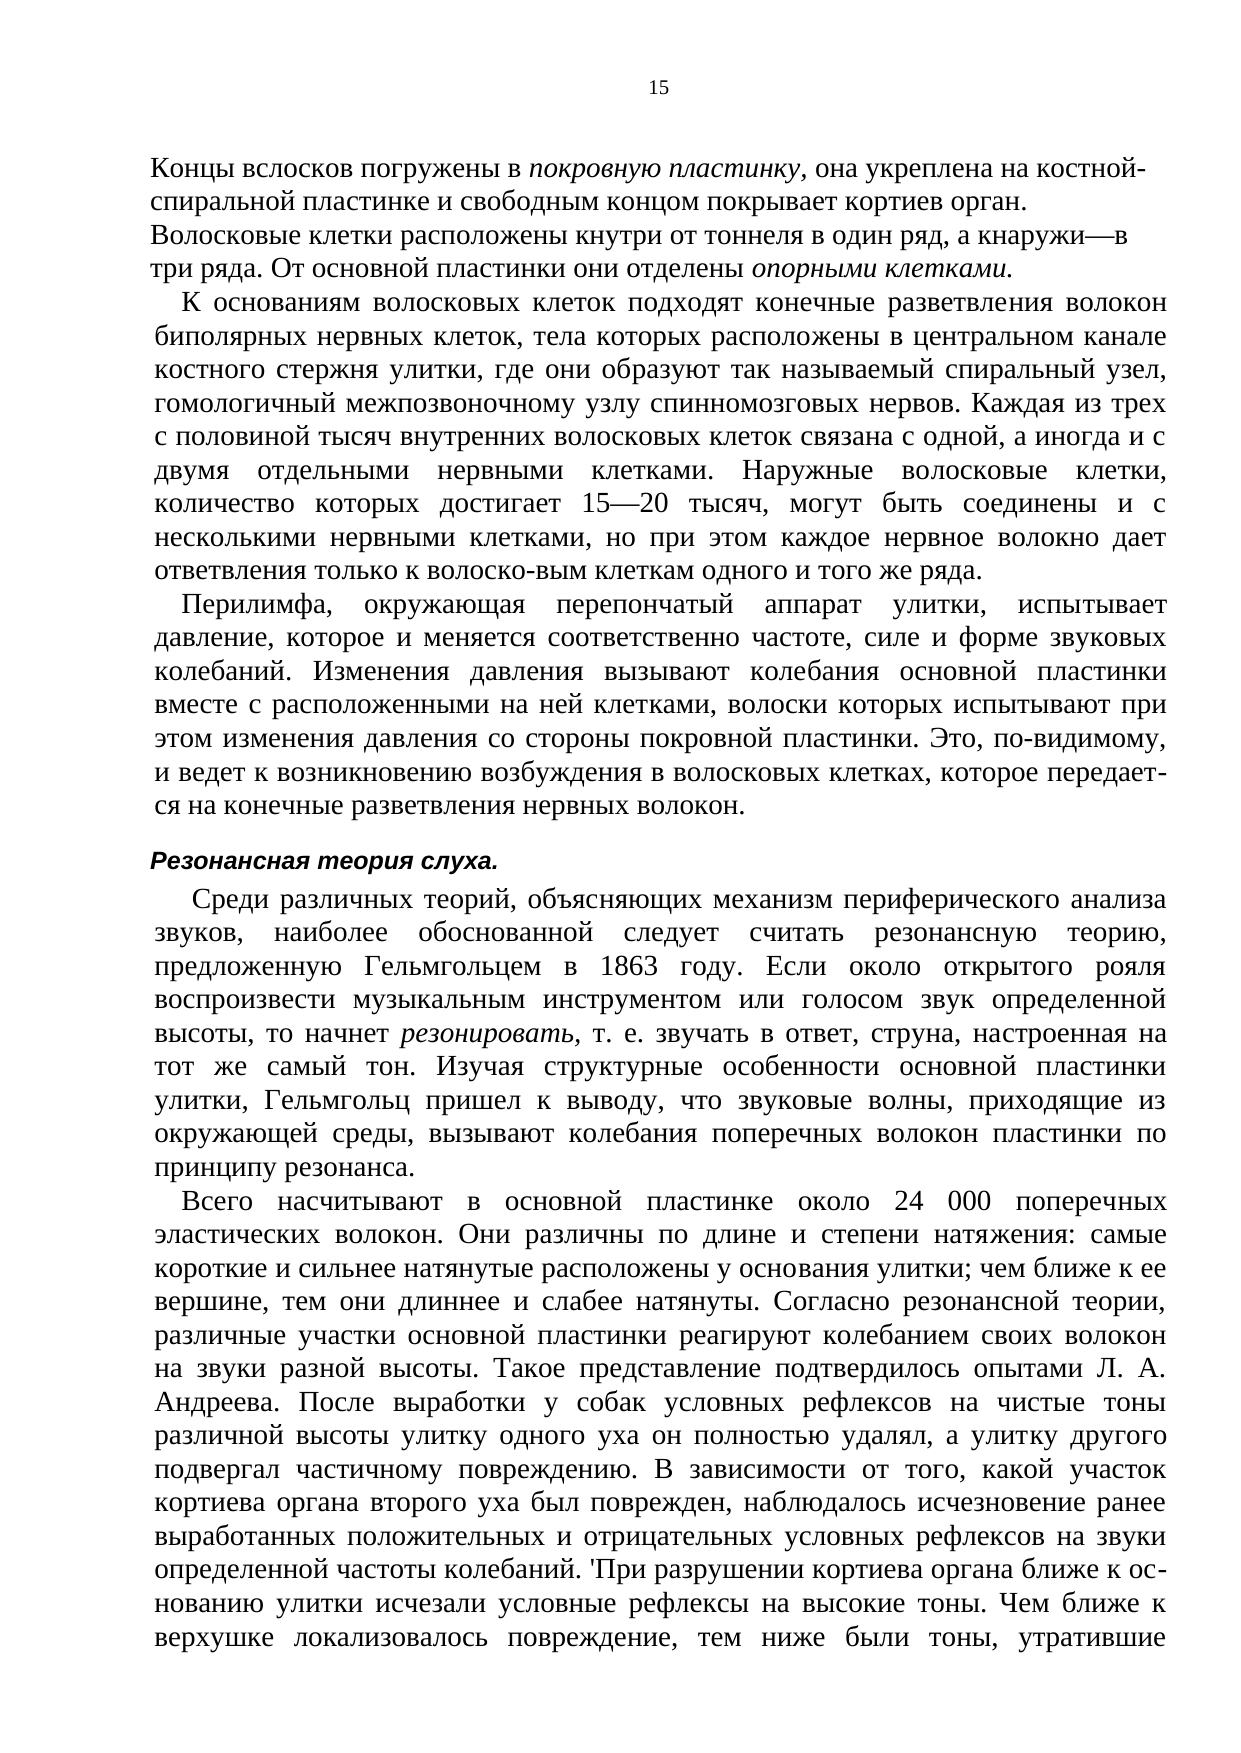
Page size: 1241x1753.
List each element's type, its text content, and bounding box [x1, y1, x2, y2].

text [150, 150, 1167, 284]
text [154, 1183, 1167, 1652]
text К основаниям волосковых клеток подходят конечные разветвления волокон биполярных нервных клеток, тела которых расположены в центральном канале костного стержня улитки, где они образуют так называемый спиральный узел, гомологичный межпозвоночному узлу спинномозговых нервов. Каждая из трех с половиной тысяч внутренних волосковых клеток связана с одной, а иногда и с двумя отдельными нервными клетками. Наружные волосковые клетки, количество которых достигает 15—20 тысяч, могут быть соединены и с несколькими нервными клетками, но при этом каждое нервное волокно дает ответвления только к волоско-вым клеткам одного и того же ряда. [154, 284, 1167, 586]
subtitle Резонансная теория слуха. [150, 846, 1167, 874]
text Среди различных теорий, объясняющих механизм периферического анализа звуков, наиболее обоснованной следует считать резонансную теорию, предложенную Гельмгольцем в 1863 году. Если около открытого рояля воспроизвести музыкальным инструментом или голосом звук определенной высоты, то начнет резонировать, т. е. звучать в ответ, струна, настроенная на тот же самый тон. Изучая структурные особенности основной пластинки улитки, Гельмгольц пришел к выводу, что звуковые волны, приходящие из окружающей среды, вызывают колебания поперечных волокон пластинки по принципу резонанса. [154, 881, 1167, 1183]
text Перилимфа, окружающая перепончатый аппарат улитки, испытывает давление, которое и меняется соответственно частоте, силе и форме звуковых колебаний. Изменения давления вызывают колебания основной пластинки вместе с расположенными на ней клетками, волоски которых испытывают при этом изменения давления со стороны покровной пластинки. Это, по-видимому, и ведет к возникновению возбуждения в волосковых клетках, которое передается на конечные разветвления нервных волокон. [154, 586, 1167, 821]
